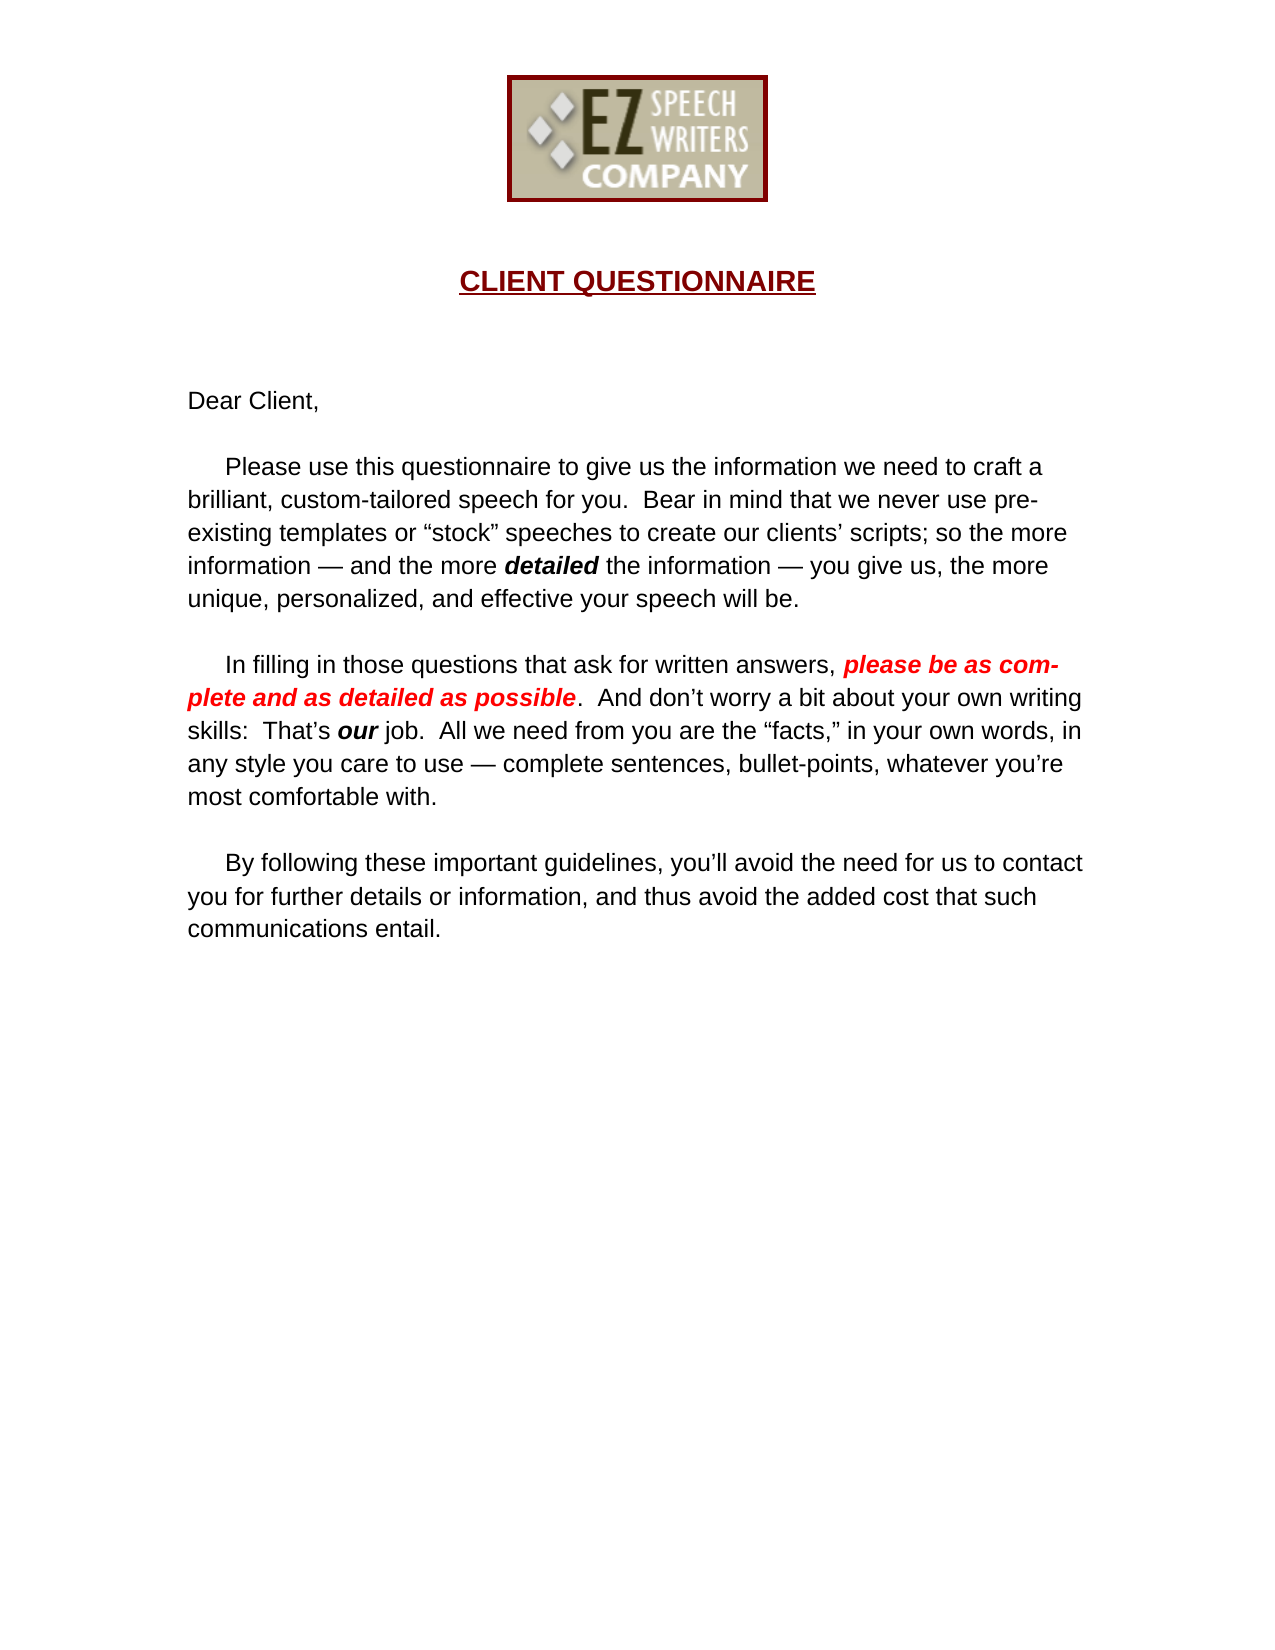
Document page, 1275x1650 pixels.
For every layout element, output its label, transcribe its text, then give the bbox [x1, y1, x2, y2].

text In filling in those questions that ask for written answers, please be as com-plete and as detailed as possible. And don’t worry a bit about your own writing skills: That’s our job. All we need from you are the “facts,” in your own words, in any style you care to use — complete sentences, bullet-points, whatever you’re most comfortable with. [187, 650, 1087, 811]
picture [512, 80, 763, 198]
text By following these important guidelines, you’ll avoid the need for us to contact you for further details or information, and thus avoid the added cost that such communications entail. [187, 848, 1087, 943]
text Dear Client, [187, 386, 1087, 415]
text Please use this questionnaire to give us the information we need to craft a brilliant, custom-tailored speech for you. Bear in mind that we never use pre-existing templates or “stock” speeches to create our clients’ scripts; so the more information — and the more detailed the information — you give us, the more unique, personalized, and effective your speech will be. [187, 452, 1087, 613]
text CLIENT QUESTIONNAIRE [187, 264, 1087, 297]
